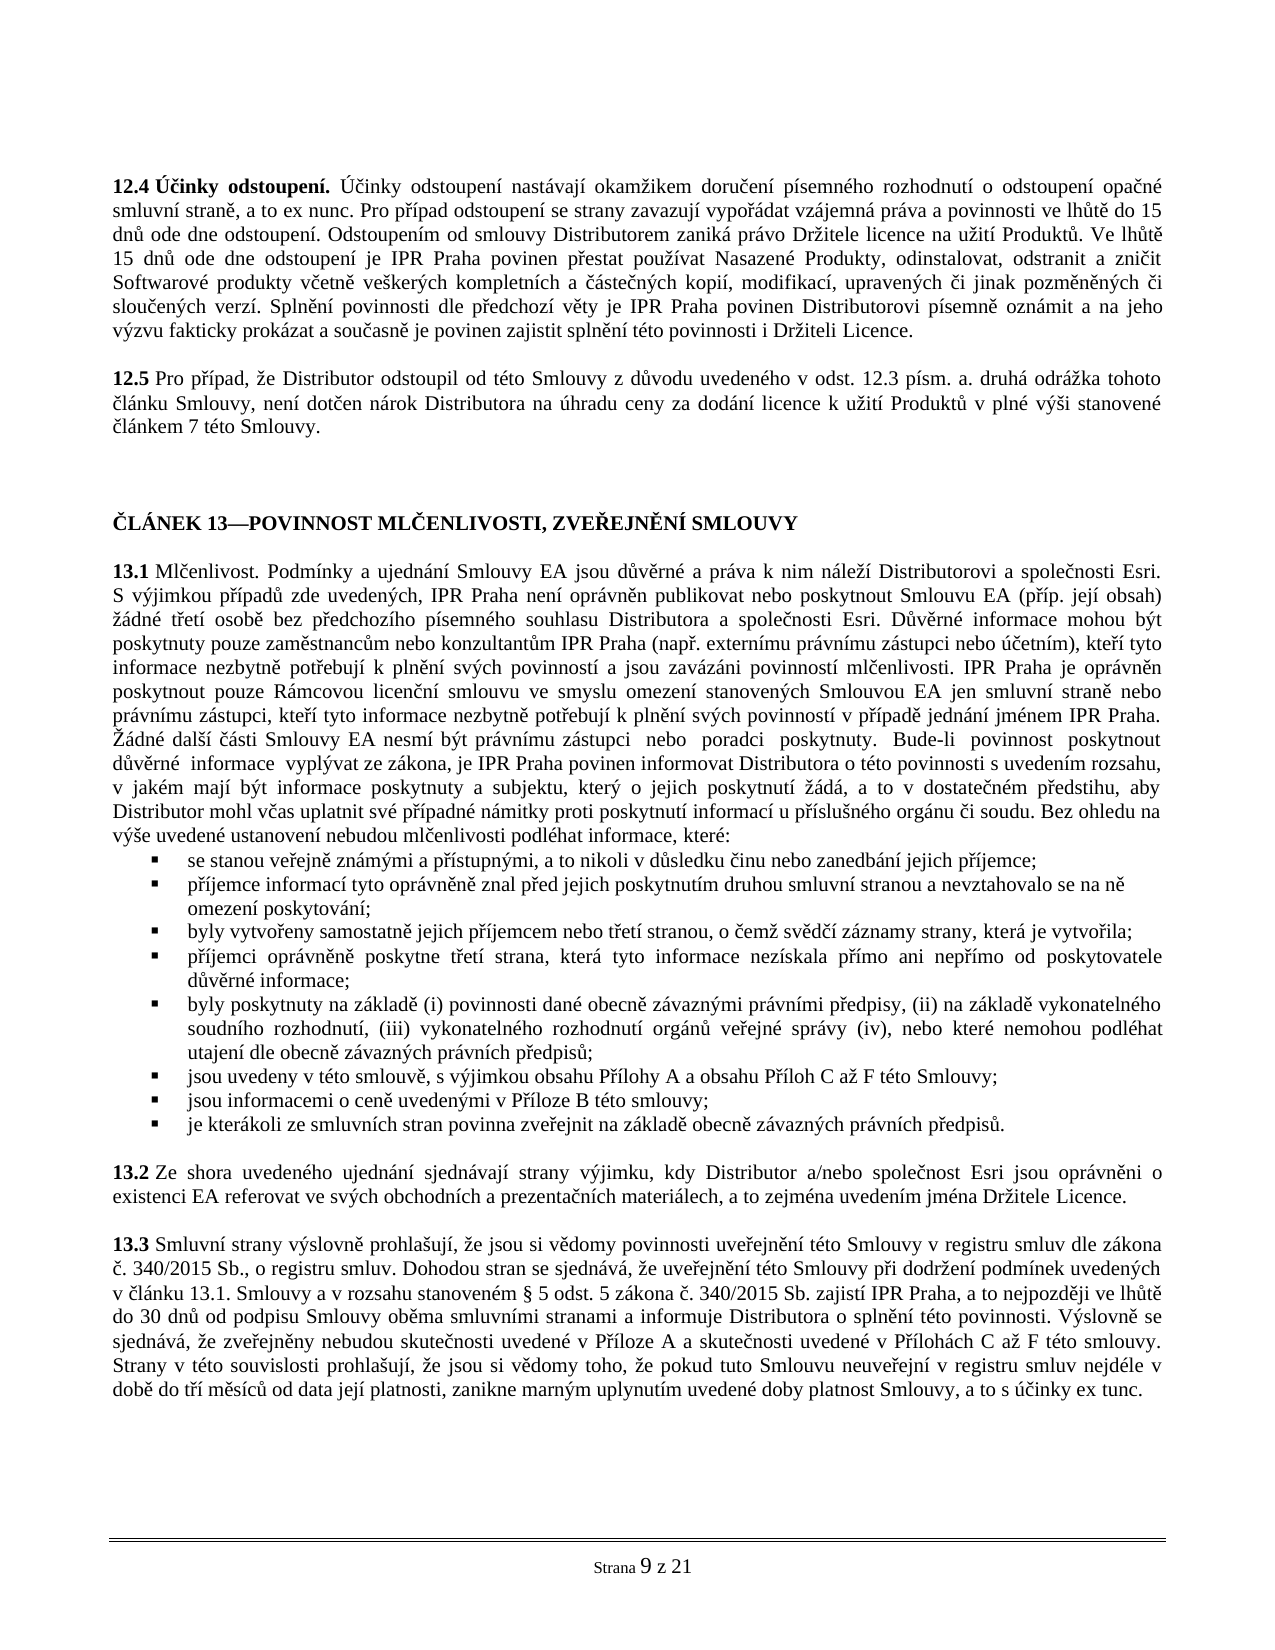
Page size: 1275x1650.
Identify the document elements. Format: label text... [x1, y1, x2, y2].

subtitle ČLÁNEK 13—POVINNOST MLČENLIVOSTI, ZVEŘEJNĚNÍ SMLOUVY [112, 511, 1219, 534]
list jsou informacemi o ceně uvedenými v Příloze B této smlouvy; [150, 1088, 1219, 1112]
list příjemci oprávněně poskytne třetí strana, která tyto informace nezískala přímo ani nepřímo od poskytovatele důvěrné informace; [150, 943, 1163, 992]
list se stanou veřejně známými a přístupnými, a to nikoli v důsledku činu nebo zanedbání jejich příjemce; [150, 847, 1219, 872]
list je kterákoli ze smluvních stran povinna zveřejnit na základě obecně závazných právních předpisů. [150, 1112, 1219, 1136]
list byly vytvořeny samostatně jejich příjemcem nebo třetí stranou, o čemž svědčí záznamy strany, která je vytvořila; [150, 920, 1219, 943]
list Smluvní strany výslovně prohlašují, že jsou si vědomy povinnosti uveřejnění této Smlouvy v registru smluv dle zákona č. 340/2015 Sb., o registru smluv. Dohodou stran se sjednává, že uveřejnění této Smlouvy při dodržení podmínek uvedených v článku 13.1. Smlouvy a v rozsahu stanoveném § 5 odst. 5 zákona č. 340/2015 Sb. zajistí IPR Praha, a to nejpozději ve lhůtě do 30 dnů od podpisu Smlouvy oběma smluvními stranami a informuje Distributora o splnění této povinnosti. Výslovně se sjednává, že zveřejněny nebudou skutečnosti uvedené v Příloze A a skutečnosti uvedené v Přílohách C až F této smlouvy. Strany v této souvislosti prohlašují, že jsou si vědomy toho, že pokud tuto Smlouvu neuveřejní v registru smluv nejdéle v době do tří měsíců od data její platnosti, zanikne marným uplynutím uvedené doby platnost Smlouvy, a to s účinky ex tunc. [112, 1232, 1163, 1401]
list příjemce informací tyto oprávněně znal před jejich poskytnutím druhou smluvní stranou a nevztahovalo se na ně omezení poskytování; [150, 872, 1161, 920]
list jsou uvedeny v této smlouvě, s výjimkou obsahu Přílohy A a obsahu Příloh C až F této Smlouvy; [150, 1064, 1219, 1088]
list Ze shora uvedeného ujednání sjednávají strany výjimku, kdy Distributor a/nebo společnost Esri jsou oprávněni o existenci EA referovat ve svých obchodních a prezentačních materiálech, a to zejména uvedením jména Držitele Licence. [112, 1160, 1163, 1208]
list byly poskytnuty na základě (i) povinnosti dané obecně závaznými právními předpisy, (ii) na základě vykonatelného soudního rozhodnutí, (iii) vykonatelného rozhodnutí orgánů veřejné správy (iv), nebo které nemohou podléhat utajení dle obecně závazných právních předpisů; [150, 992, 1163, 1064]
list Účinky odstoupení. Účinky odstoupení nastávají okamžikem doručení písemného rozhodnutí o odstoupení opačné smluvní straně, a to ex nunc. Pro případ odstoupení se strany zavazují vypořádat vzájemná práva a povinnosti ve lhůtě do 15 dnů ode dne odstoupení. Odstoupením od smlouvy Distributorem zaniká právo Držitele licence na užití Produktů. Ve lhůtě 15 dnů ode dne odstoupení je IPR Praha povinen přestat používat Nasazené Produkty, odinstalovat, odstranit a zničit Softwarové produkty včetně veškerých kompletních a částečných kopií, modifikací, upravených či jinak pozměněných či sloučených verzí. Splnění povinnosti dle předchozí věty je IPR Praha povinen Distributorovi písemně oznámit a na jeho výzvu fakticky prokázat a současně je povinen zajistit splnění této povinnosti i Držiteli Licence. [112, 174, 1163, 342]
list Mlčenlivost. Podmínky a ujednání Smlouvy EA jsou důvěrné a práva k nim náleží Distributorovi a společnosti Esri. S výjimkou případů zde uvedených, IPR Praha není oprávněn publikovat nebo poskytnout Smlouvu EA (příp. její obsah) žádné třetí osobě bez předchozího písemného souhlasu Distributora a společnosti Esri. Důvěrné informace mohou být poskytnuty pouze zaměstnancům nebo konzultantům IPR Praha (např. externímu právnímu zástupci nebo účetním), kteří tyto informace nezbytně potřebují k plnění svých povinností a jsou zavázáni povinností mlčenlivosti. IPR Praha je oprávněn poskytnout pouze Rámcovou licenční smlouvu ve smyslu omezení stanovených Smlouvou EA jen smluvní straně nebo právnímu zástupci, kteří tyto informace nezbytně potřebují k plnění svých povinností v případě jednání jménem IPR Praha. Žádné další části Smlouvy EA nesmí být právnímu zástupci nebo poradci poskytnuty. Bude-li povinnost poskytnout důvěrné informace vyplývat ze zákona, je IPR Praha povinen informovat Distributora o této povinnosti s uvedením rozsahu, v jakém mají být informace poskytnuty a subjektu, který o jejich poskytnutí žádá, a to v dostatečném předstihu, aby Distributor mohl včas uplatnit své případné námitky proti poskytnutí informací u příslušného orgánu či soudu. Bez ohledu na výše uvedené ustanovení nebudou mlčenlivosti podléhat informace, které: [112, 559, 1163, 847]
list Pro případ, že Distributor odstoupil od této Smlouvy z důvodu uvedeného v odst. 12.3 písm. a. druhá odrážka tohoto článku Smlouvy, není dotčen nárok Distributora na úhradu ceny za dodání licence k užití Produktů v plné výši stanovené článkem 7 této Smlouvy. [112, 366, 1163, 438]
